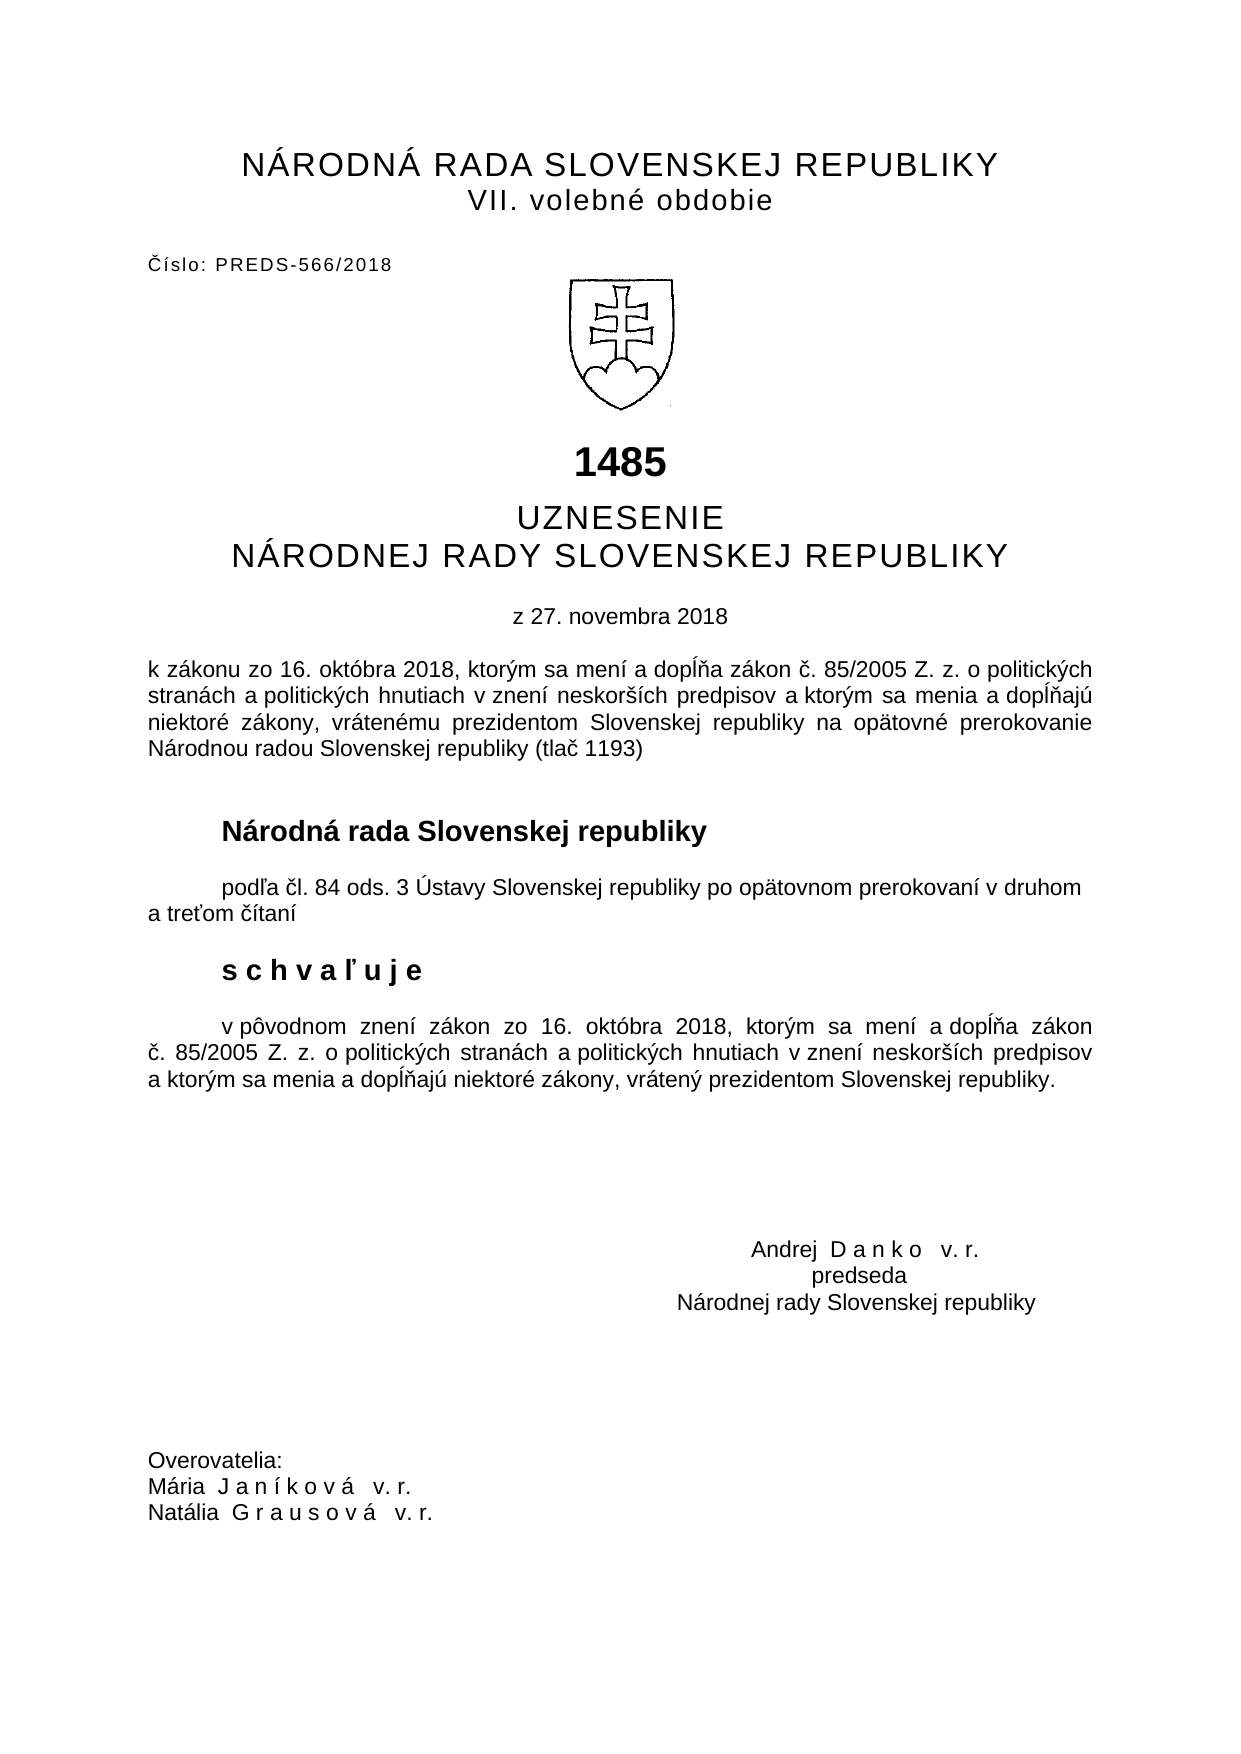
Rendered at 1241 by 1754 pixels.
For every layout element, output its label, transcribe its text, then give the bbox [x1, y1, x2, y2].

text 1485 [148, 437, 1092, 485]
text z 27. novembra 2018 [148, 603, 1092, 630]
text podľa čl. 84 ods. 3 Ústavy Slovenskej republiky po opätovnom prerokovaní v druhom a treťom čítaní [148, 874, 1092, 927]
subtitle NÁRODNÁ RADA SLOVENSKEJ REPUBLIKY [148, 145, 1092, 183]
text Číslo: PREDS-566/2018 [148, 254, 1092, 276]
text s c h v a ľ u j e [148, 953, 1092, 987]
text Národnej rady Slovenskej republiky [664, 1288, 1092, 1315]
subtitle NÁRODNEJ RADY SLOVENSKEJ REPUBLIKY [148, 536, 1092, 574]
picture [563, 275, 677, 413]
text Národná rada Slovenskej republiky [148, 814, 1092, 848]
text Overovatelia: [148, 1447, 1092, 1473]
subtitle UZNESENIE [148, 498, 1092, 536]
text predseda [748, 1262, 1092, 1288]
text Mária J a n í k o v á v. r. [148, 1473, 1092, 1499]
text Natália G r a u s o v á v. r. [148, 1499, 1092, 1526]
subtitle VII. volebné obdobie [148, 183, 1092, 217]
text v pôvodnom znení zákon zo 16. októbra 2018, ktorým sa mení a dopĺňa zákon č. 85/2005 Z. z. o politických stranách a politických hnutiach v znení neskorších predpisov a ktorým sa menia a dopĺňajú niektoré zákony, vrátený prezidentom Slovenskej republiky. [148, 1013, 1092, 1092]
text Andrej D a n k o v. r. [738, 1236, 1092, 1262]
text k zákonu zo 16. októbra 2018, ktorým sa mení a dopĺňa zákon č. 85/2005 Z. z. o politických stranách a politických hnutiach v znení neskorších predpisov a ktorým sa menia a dopĺňajú niektoré zákony, vrátenému prezidentom Slovenskej republiky na opätovné prerokovanie Národnou radou Slovenskej republiky (tlač 1193) [148, 656, 1092, 761]
